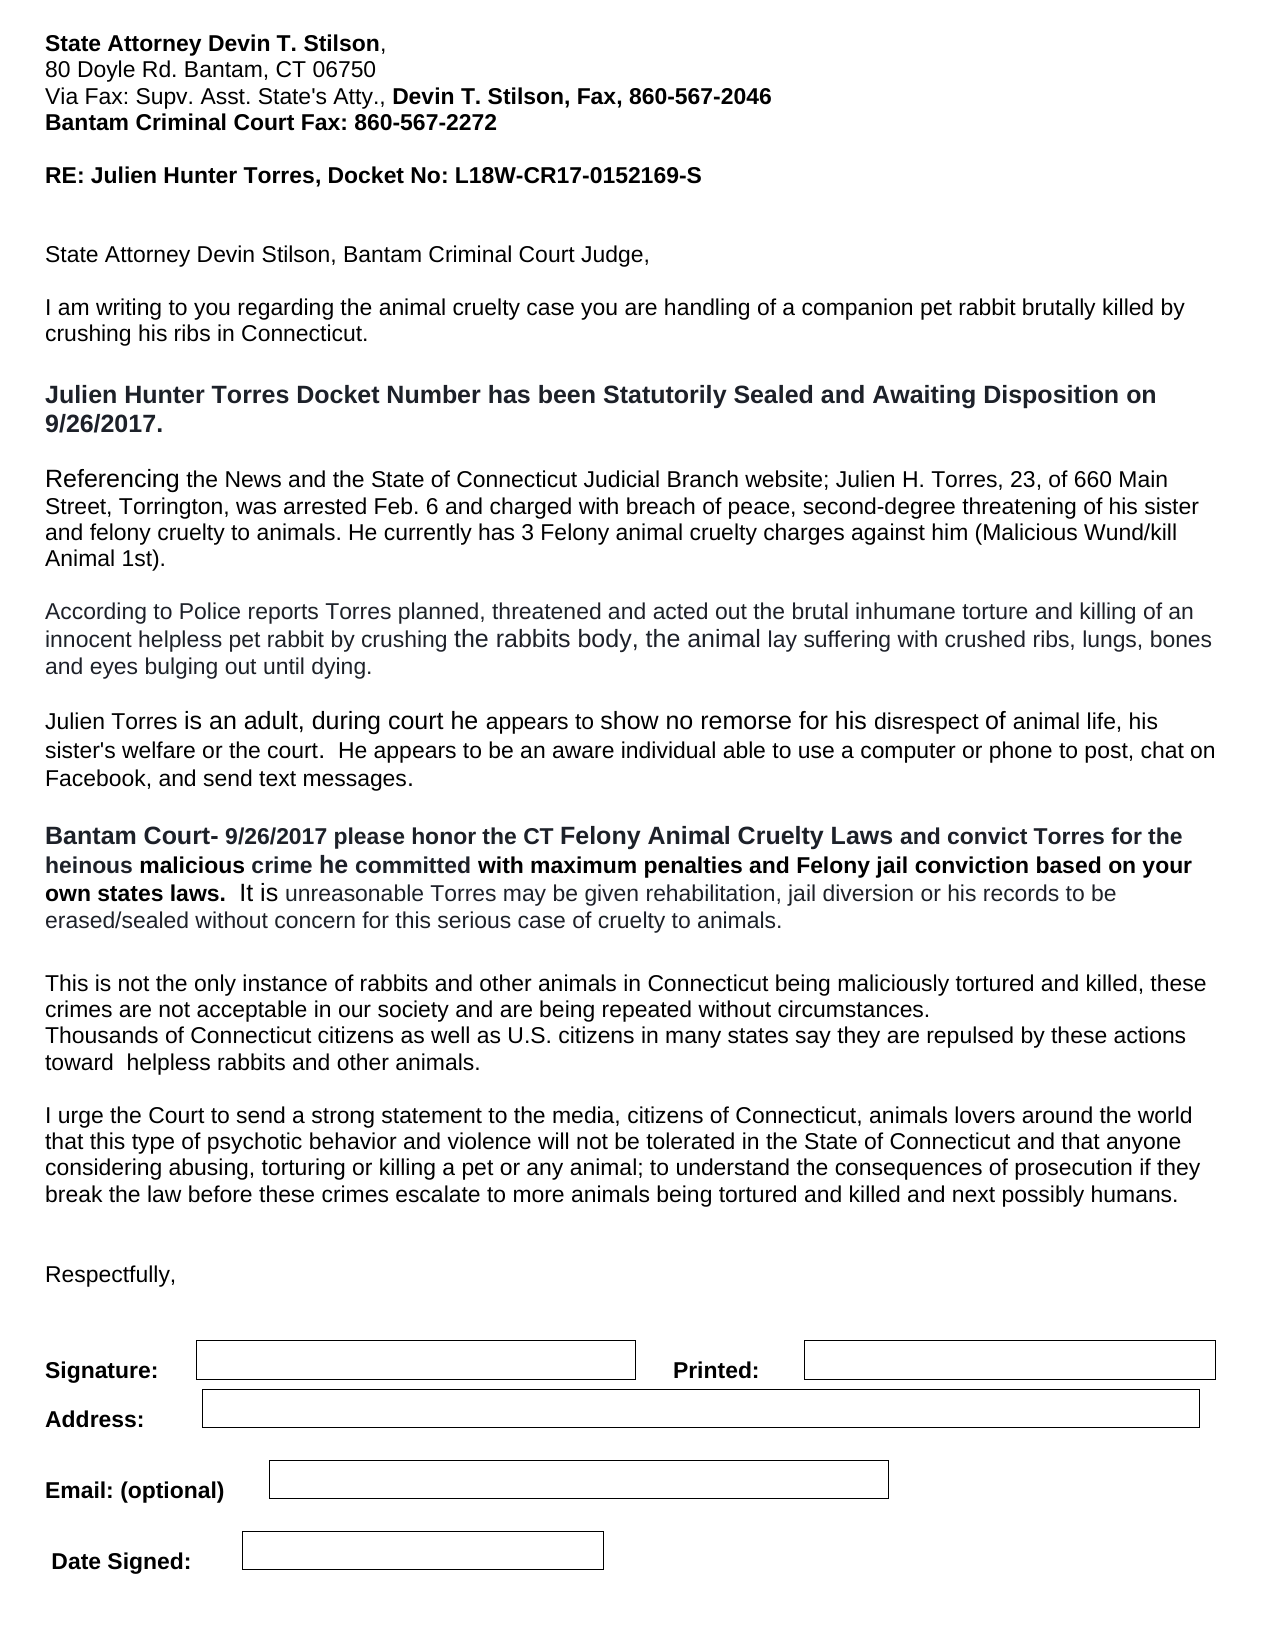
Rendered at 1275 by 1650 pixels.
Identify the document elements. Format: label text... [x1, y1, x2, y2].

table_cell Address: [34, 1389, 1241, 1460]
text State Attorney Devin Stilson, Bantam Criminal Court Judge, [45, 188, 1230, 267]
text This is not the only instance of rabbits and other animals in Connecticut being maliciously tortured and killed, these crimes are not acceptable in our society and are being repeated without circumstances. Thousands of Connecticut citizens as well as U.S. citizens in many states say they are repulsed by these actions toward helpless rabbits and other animals. [45, 970, 1230, 1075]
text Julien Hunter Torres Docket Number has been Statutorily Sealed and Awaiting Disposition on 9/26/2017. Referencing the News and the State of Connecticut Judicial Branch website; Julien H. Torres, 23, of 660 Main Street, Torrington, was arrested Feb. 6 and charged with breach of peace, second-degree threatening of his sister and felony cruelty to animals. He currently has 3 Felony animal cruelty charges against him (Malicious Wund/kill Animal 1st). According to Police reports Torres planned, threatened and acted out the brutal inhumane torture and killing of an innocent helpless pet rabbit by crushing the rabbits body, the animal lay suffering with crushed ribs, lungs, bones and eyes bulging out until dying. Julien Torres is an adult, during court he appears to show no remorse for his disrespect of animal life, his sister's welfare or the court. He appears to be an aware individual able to use a computer or phone to post, chat on Facebook, and send text messages. Bantam Court- 9/26/2017 please honor the CT Felony Animal Cruelty Laws and convict Torres for the heinous malicious crime he committed with maximum penalties and Felony jail conviction based on your own states laws. It is unreasonable Torres may be given rehabilitation, jail diversion or his records to be erased/sealed without concern for this serious case of cruelty to animals. [45, 380, 1230, 962]
text Via Fax: Supv. Asst. State's Atty., Devin T. Stilson, Fax, 860-567-2046 [45, 83, 1230, 109]
text State Attorney Devin T. Stilson, [45, 30, 1230, 56]
table_cell Email: (optional) [34, 1460, 1241, 1531]
text Bantam Criminal Court Fax: 860-567-2272 [45, 109, 1230, 135]
text I urge the Court to send a strong statement to the media, citizens of Connecticut, animals lovers around the world that this type of psychotic behavior and violence will not be tolerated in the State of Connecticut and that anyone considering abusing, torturing or killing a pet or any animal; to understand the consequences of prosecution if they break the law before these crimes escalate to more animals being tortured and killed and next possibly humans. [45, 1102, 1230, 1261]
table_header Signature: Printed: [34, 1340, 1241, 1389]
text I am writing to you regarding the animal cruelty case you are handling of a companion pet rabbit brutally killed by crushing his ribs in Connecticut. [45, 293, 1230, 346]
text RE: Julien Hunter Torres, Docket No: L18W-CR17-0152169-S [45, 135, 1230, 188]
text 80 Doyle Rd. Bantam, CT 06750 [45, 56, 1230, 83]
text Respectfully, [45, 1261, 1230, 1288]
table_cell Date Signed: [34, 1531, 1241, 1576]
